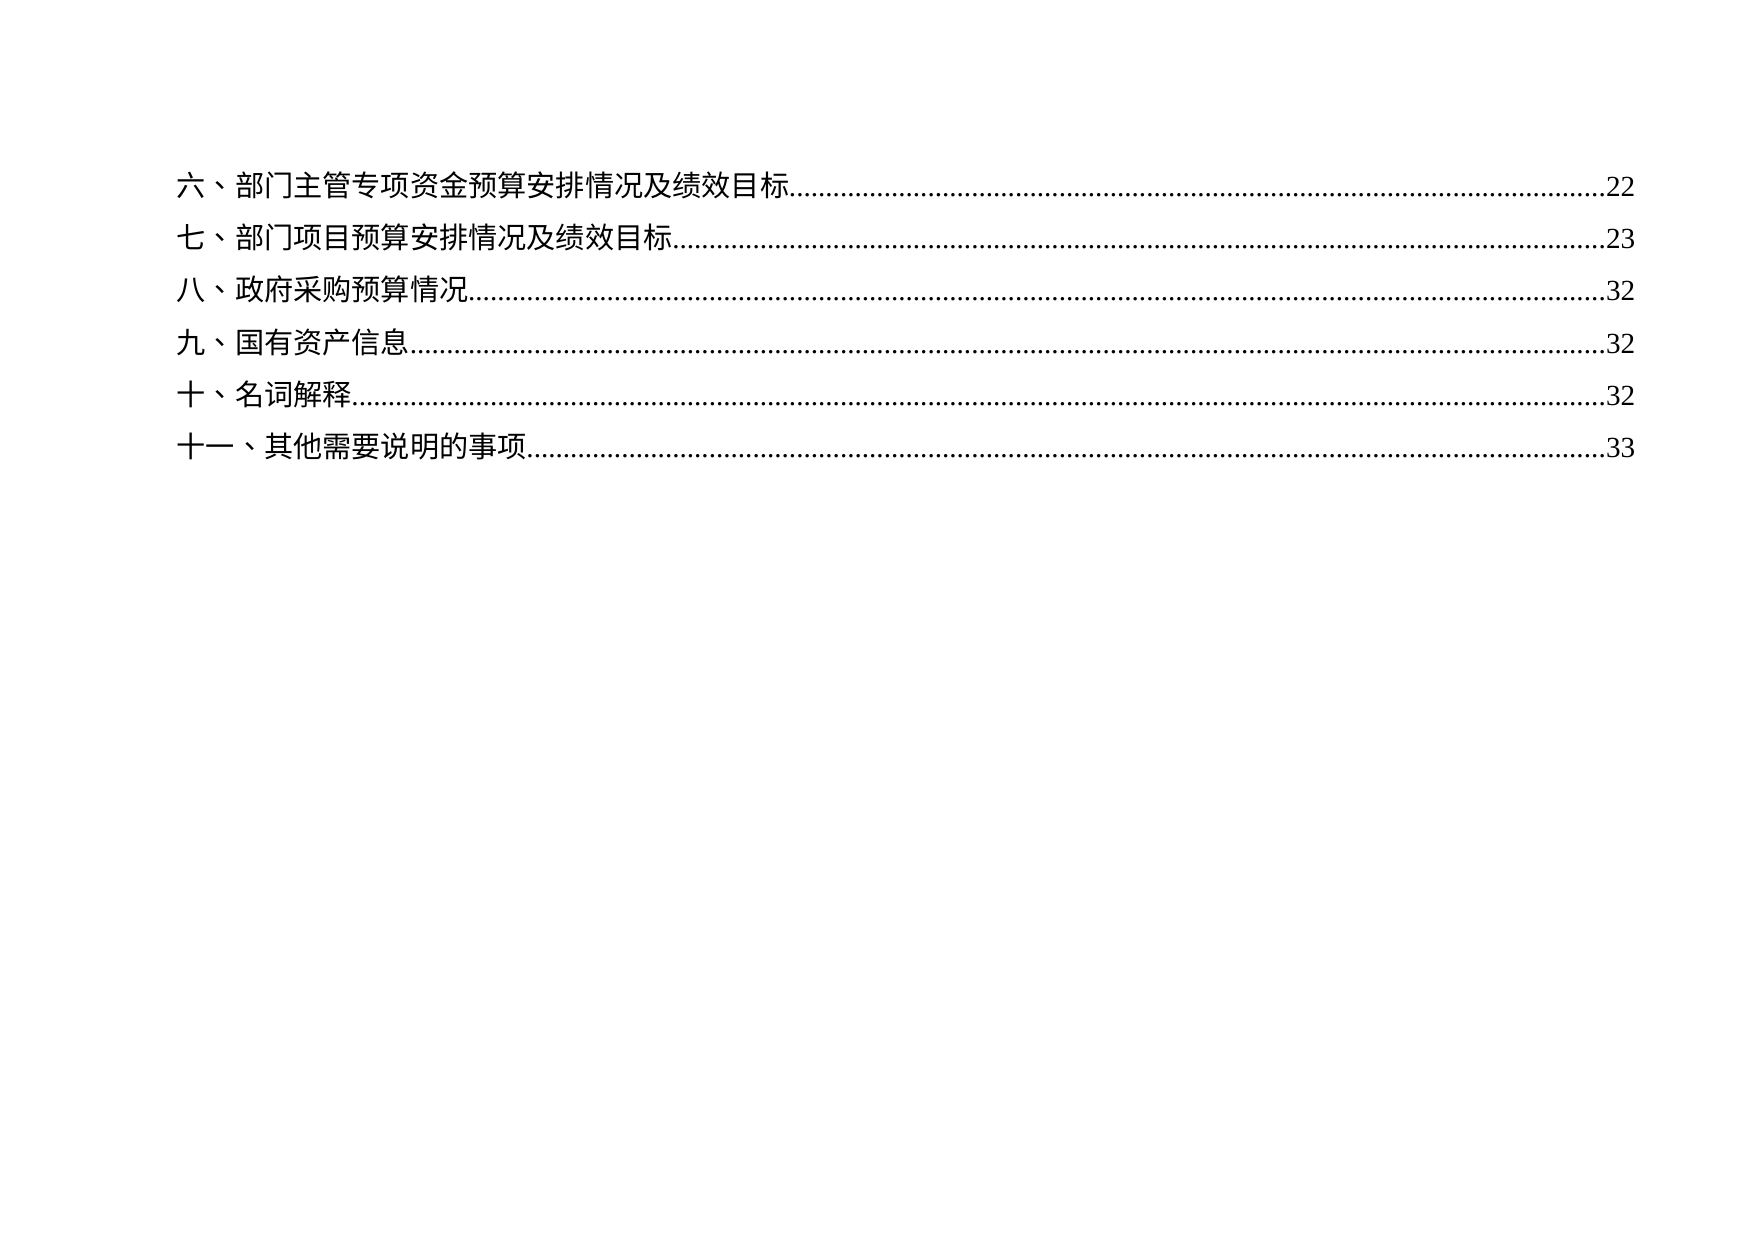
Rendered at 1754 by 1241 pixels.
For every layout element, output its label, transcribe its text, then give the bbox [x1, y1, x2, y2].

text 九、国有资产信息 32 [118, 322, 1636, 362]
text 七、部门项目预算安排情况及绩效目标 23 [118, 217, 1636, 257]
text 六、部门主管专项资金预算安排情况及绩效目标 22 [118, 165, 1636, 205]
text 十、名词解释 32 [118, 374, 1636, 414]
text 十一、其他需要说明的事项 33 [118, 426, 1636, 466]
text 八、政府采购预算情况 32 [118, 270, 1636, 309]
